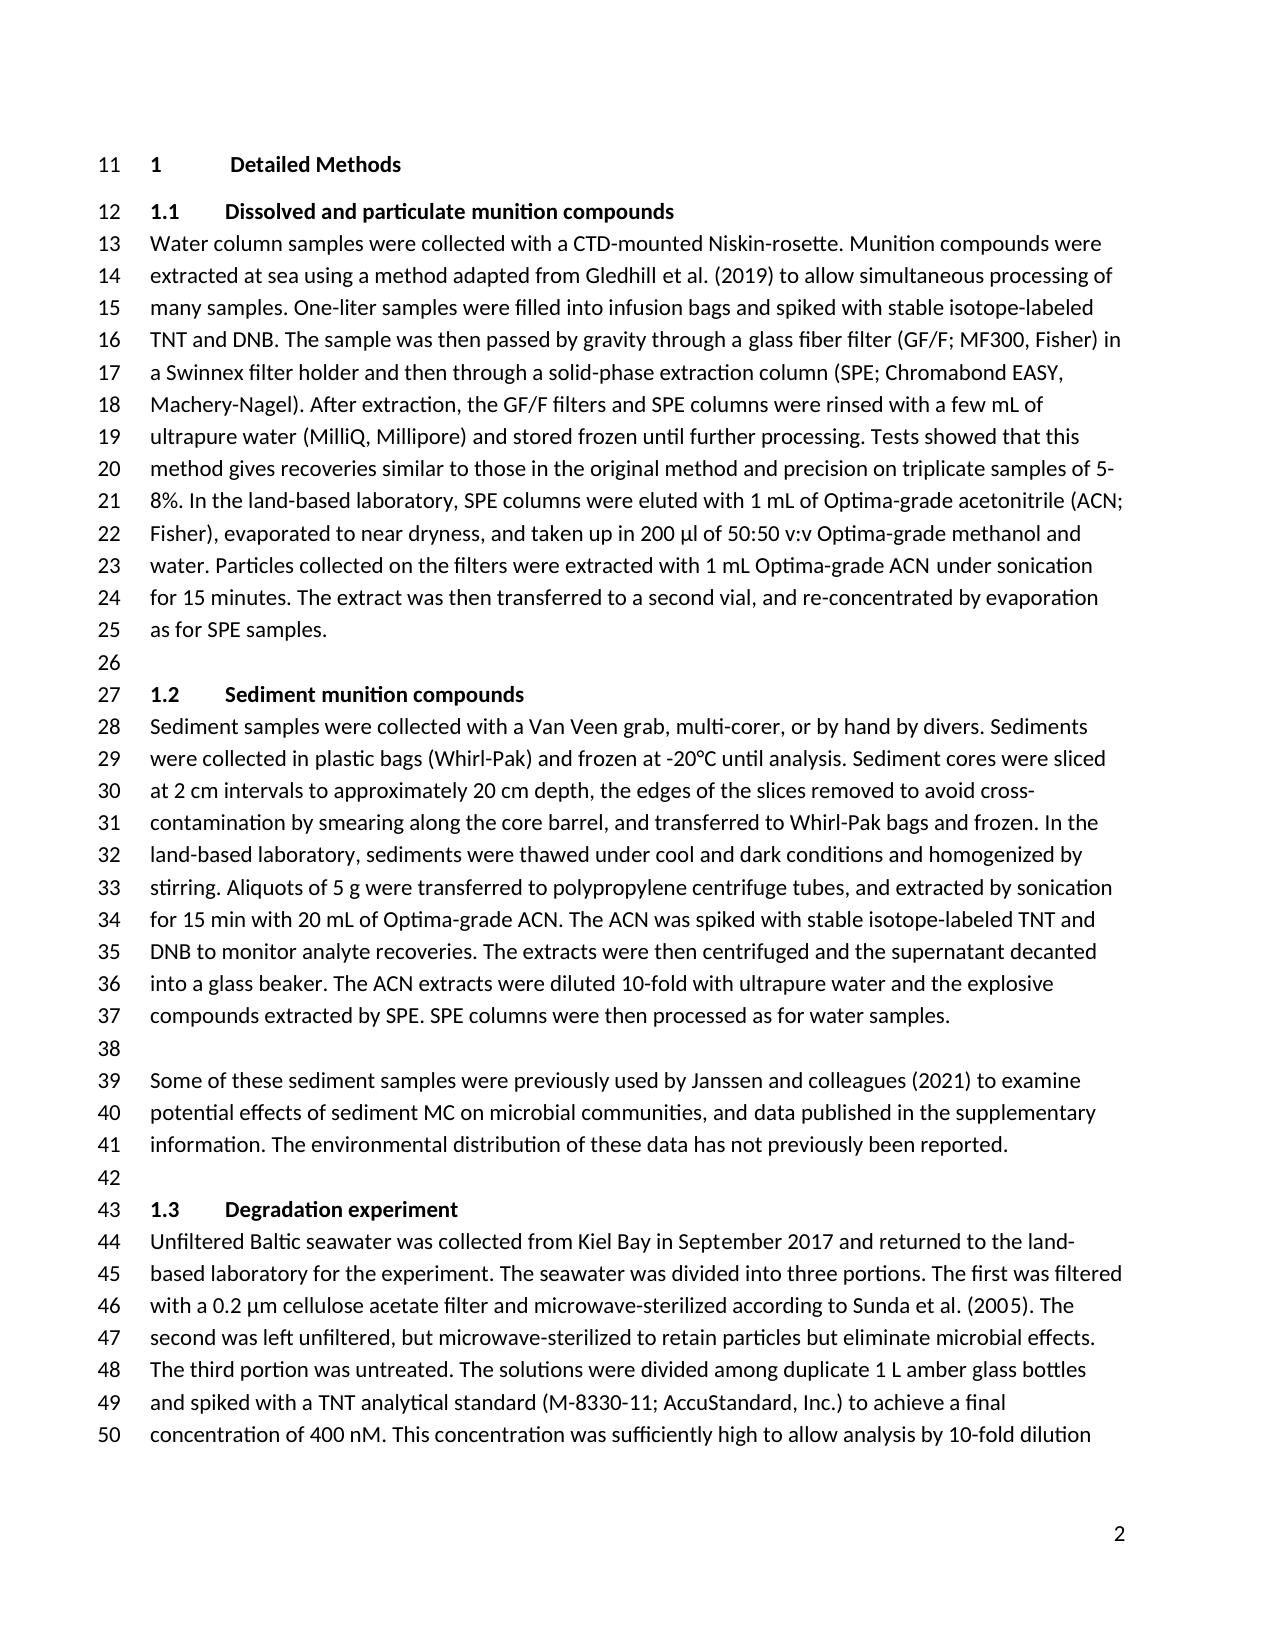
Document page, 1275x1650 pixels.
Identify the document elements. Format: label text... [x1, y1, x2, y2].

text Water column samples were collected with a CTD-mounted Niskin-rosette. Munition compounds were extracted at sea using a method adapted from Gledhill et al. (2019) to allow simultaneous processing of many samples. One-liter samples were filled into infusion bags and spiked with stable isotope-labeled TNT and DNB. The sample was then passed by gravity through a glass fiber filter (GF/F; MF300, Fisher) in a Swinnex filter holder and then through a solid-phase extraction column (SPE; Chromabond EASY, Machery-Nagel). After extraction, the GF/F filters and SPE columns were rinsed with a few mL of ultrapure water (MilliQ, Millipore) and stored frozen until further processing. Tests showed that this method gives recoveries similar to those in the original method and precision on triplicate samples of 5-8%. In the land-based laboratory, SPE columns were eluted with 1 mL of Optima-grade acetonitrile (ACN; Fisher), evaporated to near dryness, and taken up in 200 µl of 50:50 v:v Optima-grade methanol and water. Particles collected on the filters were extracted with 1 mL Optima-grade ACN under sonication for 15 minutes. The extract was then transferred to a second vial, and re-concentrated by evaporation as for SPE samples. [150, 229, 1125, 643]
text 1.1 Dissolved and particulate munition compounds [150, 197, 1125, 225]
text Sediment samples were collected with a Van Veen grab, multi-corer, or by hand by divers. Sediments were collected in plastic bags (Whirl-Pak) and frozen at -20°C until analysis. Sediment cores were sliced at 2 cm intervals to approximately 20 cm depth, the edges of the slices removed to avoid cross-contamination by smearing along the core barrel, and transferred to Whirl-Pak bags and frozen. In the land-based laboratory, sediments were thawed under cool and dark conditions and homogenized by stirring. Aliquots of 5 g were transferred to polypropylene centrifuge tubes, and extracted by sonication for 15 min with 20 mL of Optima-grade ACN. The ACN was spiked with stable isotope-labeled TNT and DNB to monitor analyte recoveries. The extracts were then centrifuged and the supernatant decanted into a glass beaker. The ACN extracts were diluted 10-fold with ultrapure water and the explosive compounds extracted by SPE. SPE columns were then processed as for water samples. [150, 712, 1125, 1029]
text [150, 1227, 1125, 1448]
text 1.3 Degradation experiment [150, 1195, 1125, 1223]
text 1.2 Sediment munition compounds [150, 680, 1125, 708]
text 1 Detailed Methods [150, 150, 1125, 178]
text Some of these sediment samples were previously used by Janssen and colleagues (2021) to examine potential effects of sediment MC on microbial communities, and data published in the supplementary information. The environmental distribution of these data has not previously been reported. [150, 1066, 1125, 1158]
